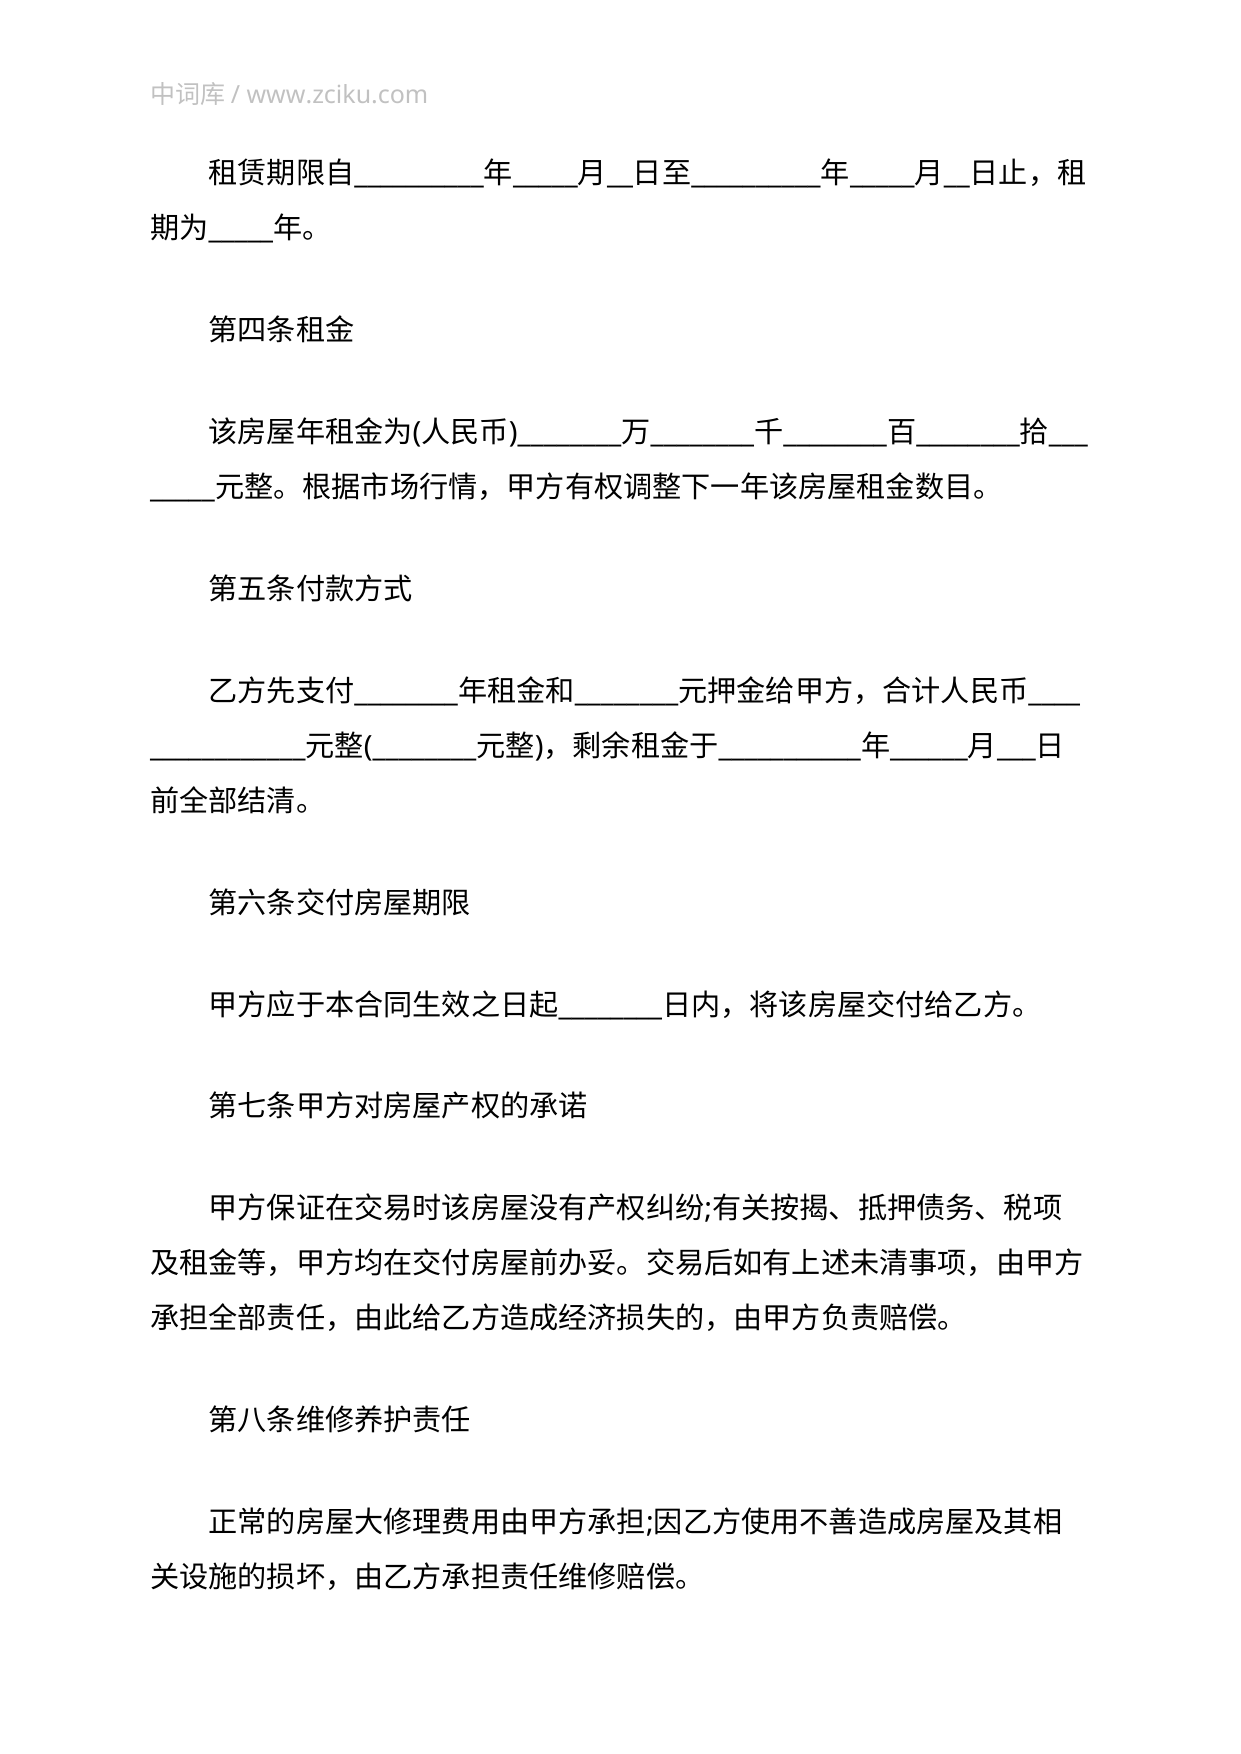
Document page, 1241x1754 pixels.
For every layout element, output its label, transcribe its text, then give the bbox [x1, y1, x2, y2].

text 正常的房屋大修理费用由甲方承担;因乙方使用不善造成房屋及其相关设施的损坏，由乙方承担责任维修赔偿。 [150, 1498, 1090, 1596]
text 第四条租金 [150, 307, 1090, 349]
text 该房屋年租金为(人民币)________万________千________百________拾________元整。根据市场行情，甲方有权调整下一年该房屋租金数目。 [150, 409, 1090, 506]
text 甲方保证在交易时该房屋没有产权纠纷;有关按揭、抵押债务、税项及租金等，甲方均在交付房屋前办妥。交易后如有上述未清事项，由甲方承担全部责任，由此给乙方造成经济损失的，由甲方负责赔偿。 [150, 1185, 1090, 1337]
text 第五条付款方式 [150, 566, 1090, 608]
text 甲方应于本合同生效之日起________日内，将该房屋交付给乙方。 [150, 981, 1090, 1023]
text 第七条甲方对房屋产权的承诺 [150, 1083, 1090, 1125]
text 第六条交付房屋期限 [150, 879, 1090, 922]
text 乙方先支付________年租金和________元押金给甲方，合计人民币________________元整(________元整)，剩余租金于___________年______月___日前全部结清。 [150, 667, 1090, 820]
text 租赁期限自__________年_____月__日至__________年_____月__日止，租期为_____年。 [150, 150, 1090, 247]
text 第八条维修养护责任 [150, 1396, 1090, 1439]
